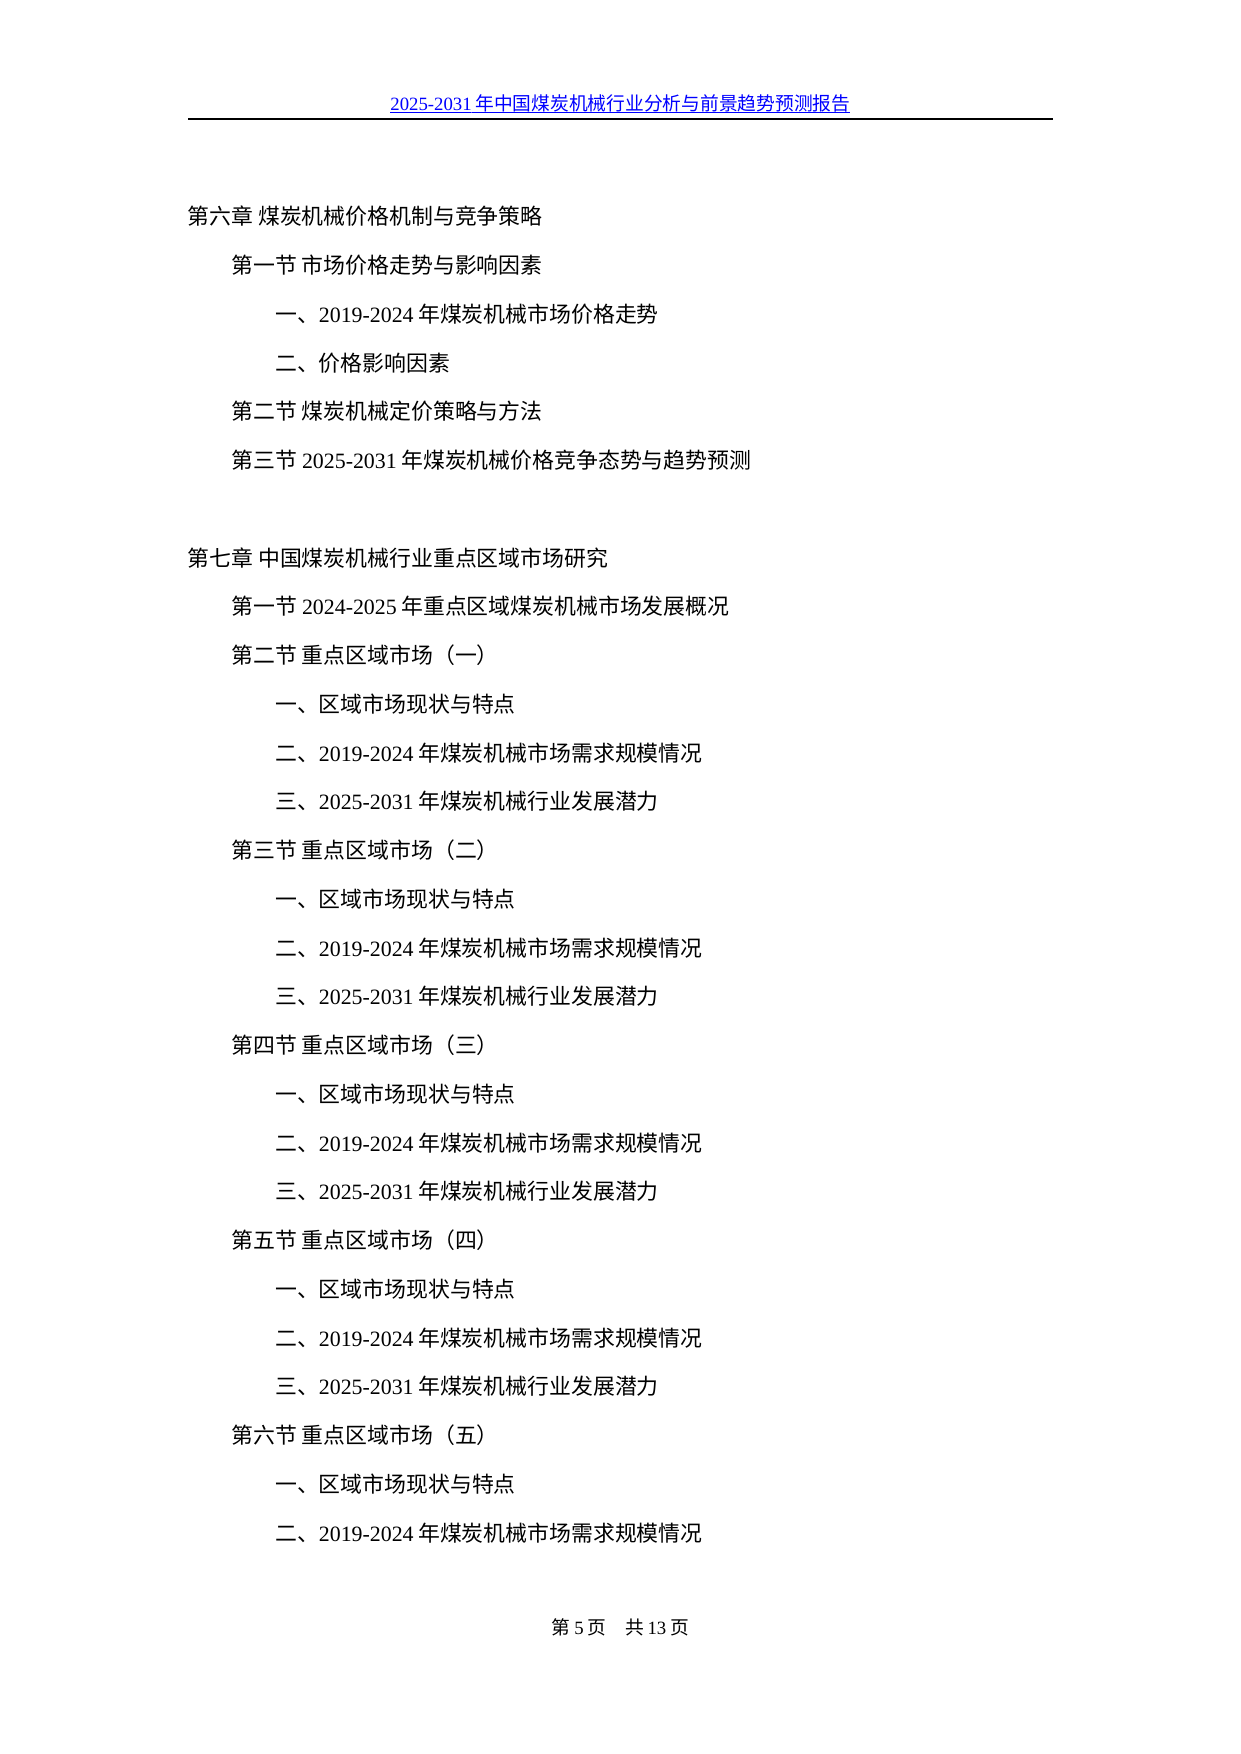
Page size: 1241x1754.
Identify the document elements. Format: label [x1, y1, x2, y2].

text [187, 150, 1053, 1548]
